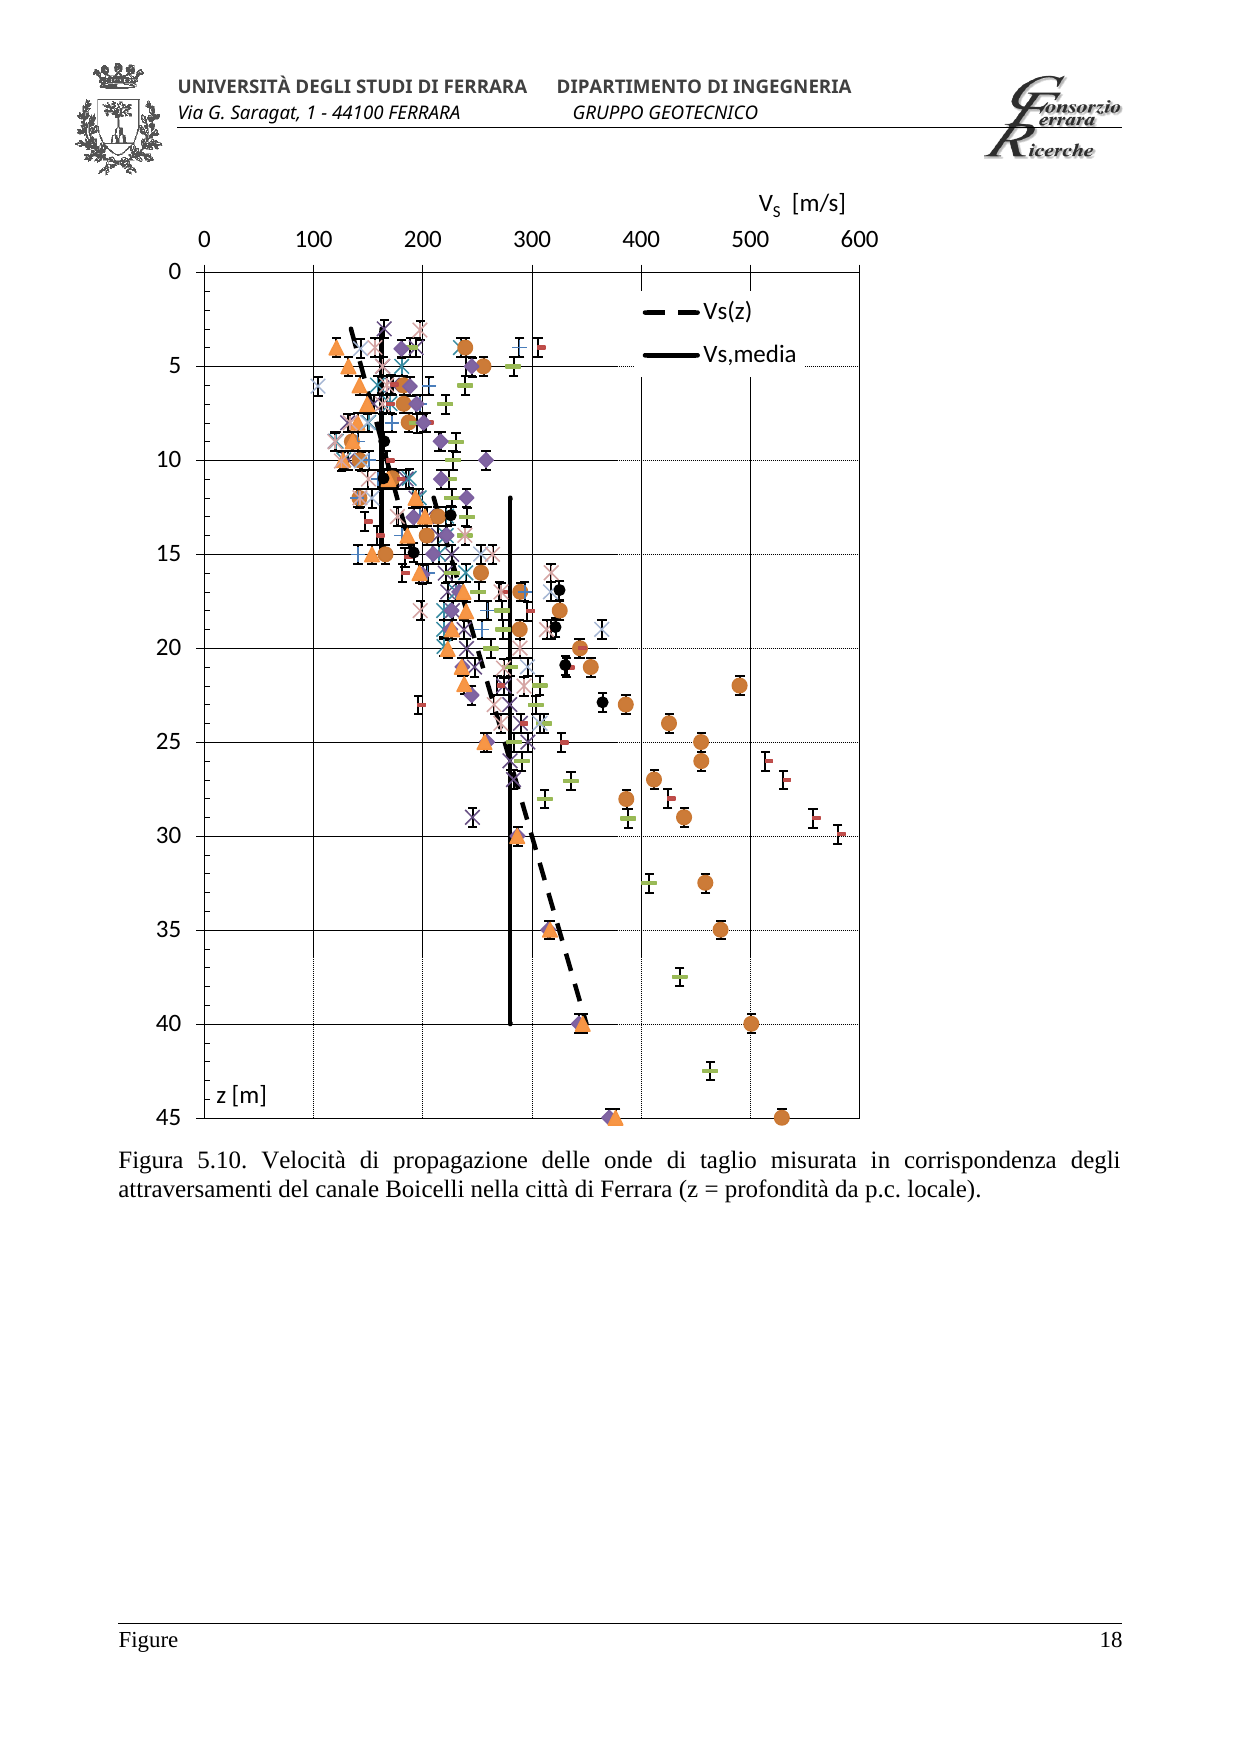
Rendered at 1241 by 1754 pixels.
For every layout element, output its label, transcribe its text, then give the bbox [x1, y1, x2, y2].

text Figura 5.10. Velocità di propagazione delle onde di taglio misurata in corrispondenza degli attraversamenti del canale Boicelli nella città di Ferrara (z = profondità da p.c. locale). [118, 1145, 1122, 1202]
